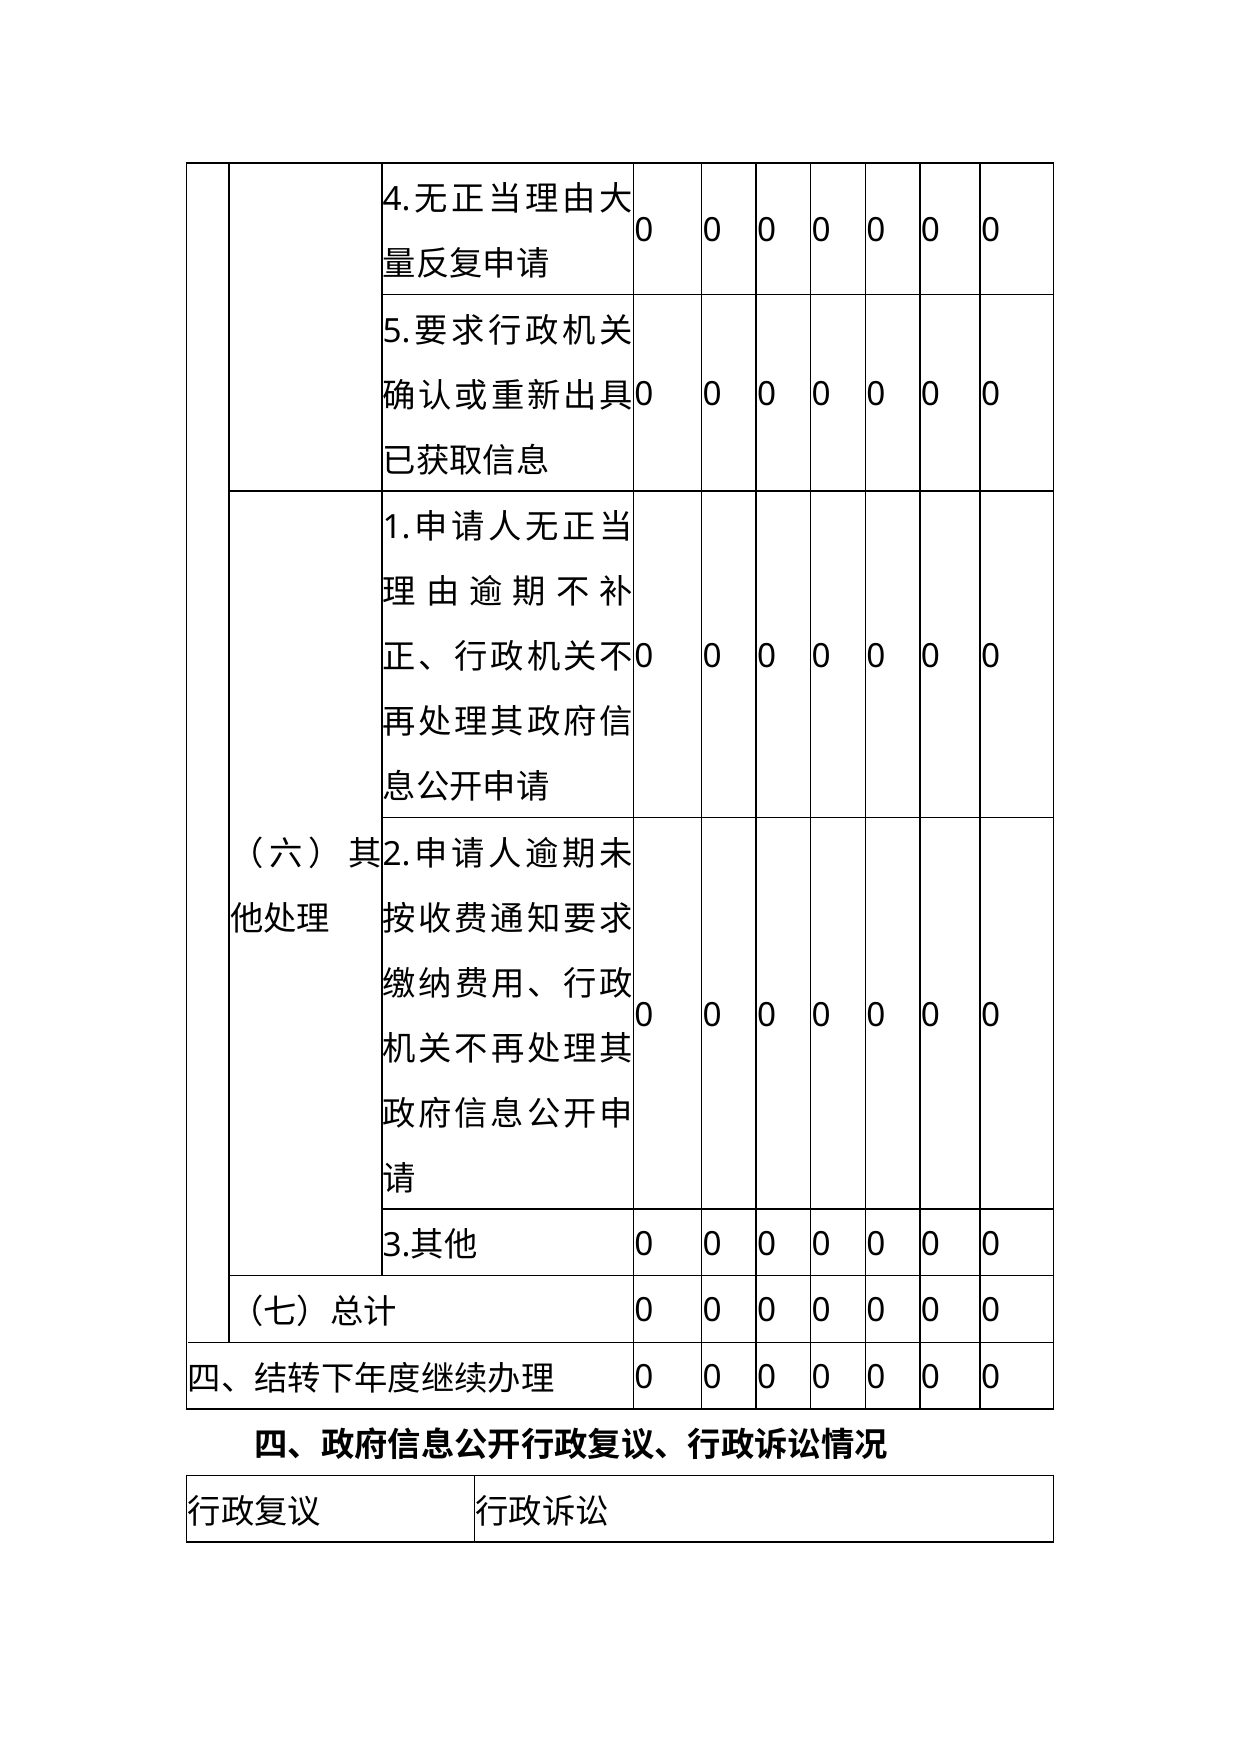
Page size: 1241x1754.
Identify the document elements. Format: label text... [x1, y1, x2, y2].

table_cell 0 [702, 164, 755, 293]
table_cell 0 [757, 818, 810, 1208]
table_cell 0 [981, 1210, 1053, 1275]
table_cell 0 [702, 295, 755, 490]
table_cell 0 [981, 295, 1053, 490]
table_cell 0 [866, 1276, 919, 1341]
table_cell 3.其他 [383, 1210, 633, 1275]
table_cell 0 [634, 492, 701, 817]
table_cell 0 [921, 295, 979, 490]
table_cell 0 [702, 1276, 755, 1341]
table_cell 0 [757, 1343, 810, 1408]
table_cell 0 [981, 818, 1053, 1208]
table_cell 0 [811, 1343, 865, 1408]
table_cell 0 [921, 1343, 979, 1408]
table_cell 0 [866, 295, 919, 490]
table_cell 0 [811, 818, 865, 1208]
table_cell 0 [702, 1210, 755, 1275]
table_cell 0 [921, 492, 979, 817]
table_cell 0 [634, 164, 701, 293]
table_cell 0 [866, 492, 919, 817]
table_cell 0 [811, 1210, 865, 1275]
table_cell 0 [866, 1210, 919, 1275]
table_cell 0 [757, 1210, 810, 1275]
table_cell 0 [811, 1276, 865, 1341]
table_cell 0 [981, 492, 1053, 817]
table_cell 0 [981, 1343, 1053, 1408]
table_cell 0 [981, 164, 1053, 293]
table_cell 1.申请人无正当理由逾期不补正、行政机关不再处理其政府信息公开申请 [383, 492, 633, 817]
table_cell 0 [811, 295, 865, 490]
table_cell 5.要求行政机关确认或重新出具已获取信息 [383, 295, 633, 490]
table_cell （七）总计 [230, 1276, 633, 1341]
table_cell 0 [634, 1210, 701, 1275]
table_cell 0 [634, 295, 701, 490]
table_cell 0 [702, 818, 755, 1208]
table_header 行政诉讼 [475, 1476, 1053, 1541]
table_cell 0 [811, 492, 865, 817]
table_cell 4.无正当理由大量反复申请 [383, 164, 633, 293]
table_cell 0 [634, 818, 701, 1208]
table_cell 0 [921, 818, 979, 1208]
table_cell 0 [757, 1276, 810, 1341]
table_cell 0 [866, 164, 919, 293]
table_cell 0 [921, 164, 979, 293]
table_cell 0 [866, 818, 919, 1208]
table_cell 0 [811, 164, 865, 293]
table_cell 四、结转下年度继续办理 [187, 1343, 633, 1408]
table_cell 0 [757, 164, 810, 293]
table_header 行政复议 [187, 1476, 474, 1541]
text 四、政府信息公开行政复议、行政诉讼情况 [187, 1410, 1053, 1474]
table_cell 0 [921, 1210, 979, 1275]
table_cell 0 [757, 295, 810, 490]
table_cell 0 [921, 1276, 979, 1341]
table_cell 0 [981, 1276, 1053, 1341]
table_cell 0 [634, 1343, 701, 1408]
table_cell 0 [702, 492, 755, 817]
table_cell 2.申请人逾期未按收费通知要求缴纳费用、行政机关不再处理其政府信息公开申请 [383, 818, 633, 1208]
table_cell 0 [702, 1343, 755, 1408]
table_cell （六）其他处理 [230, 492, 381, 1275]
table_cell 0 [757, 492, 810, 817]
table_cell 0 [866, 1343, 919, 1408]
table_cell 0 [634, 1276, 701, 1341]
